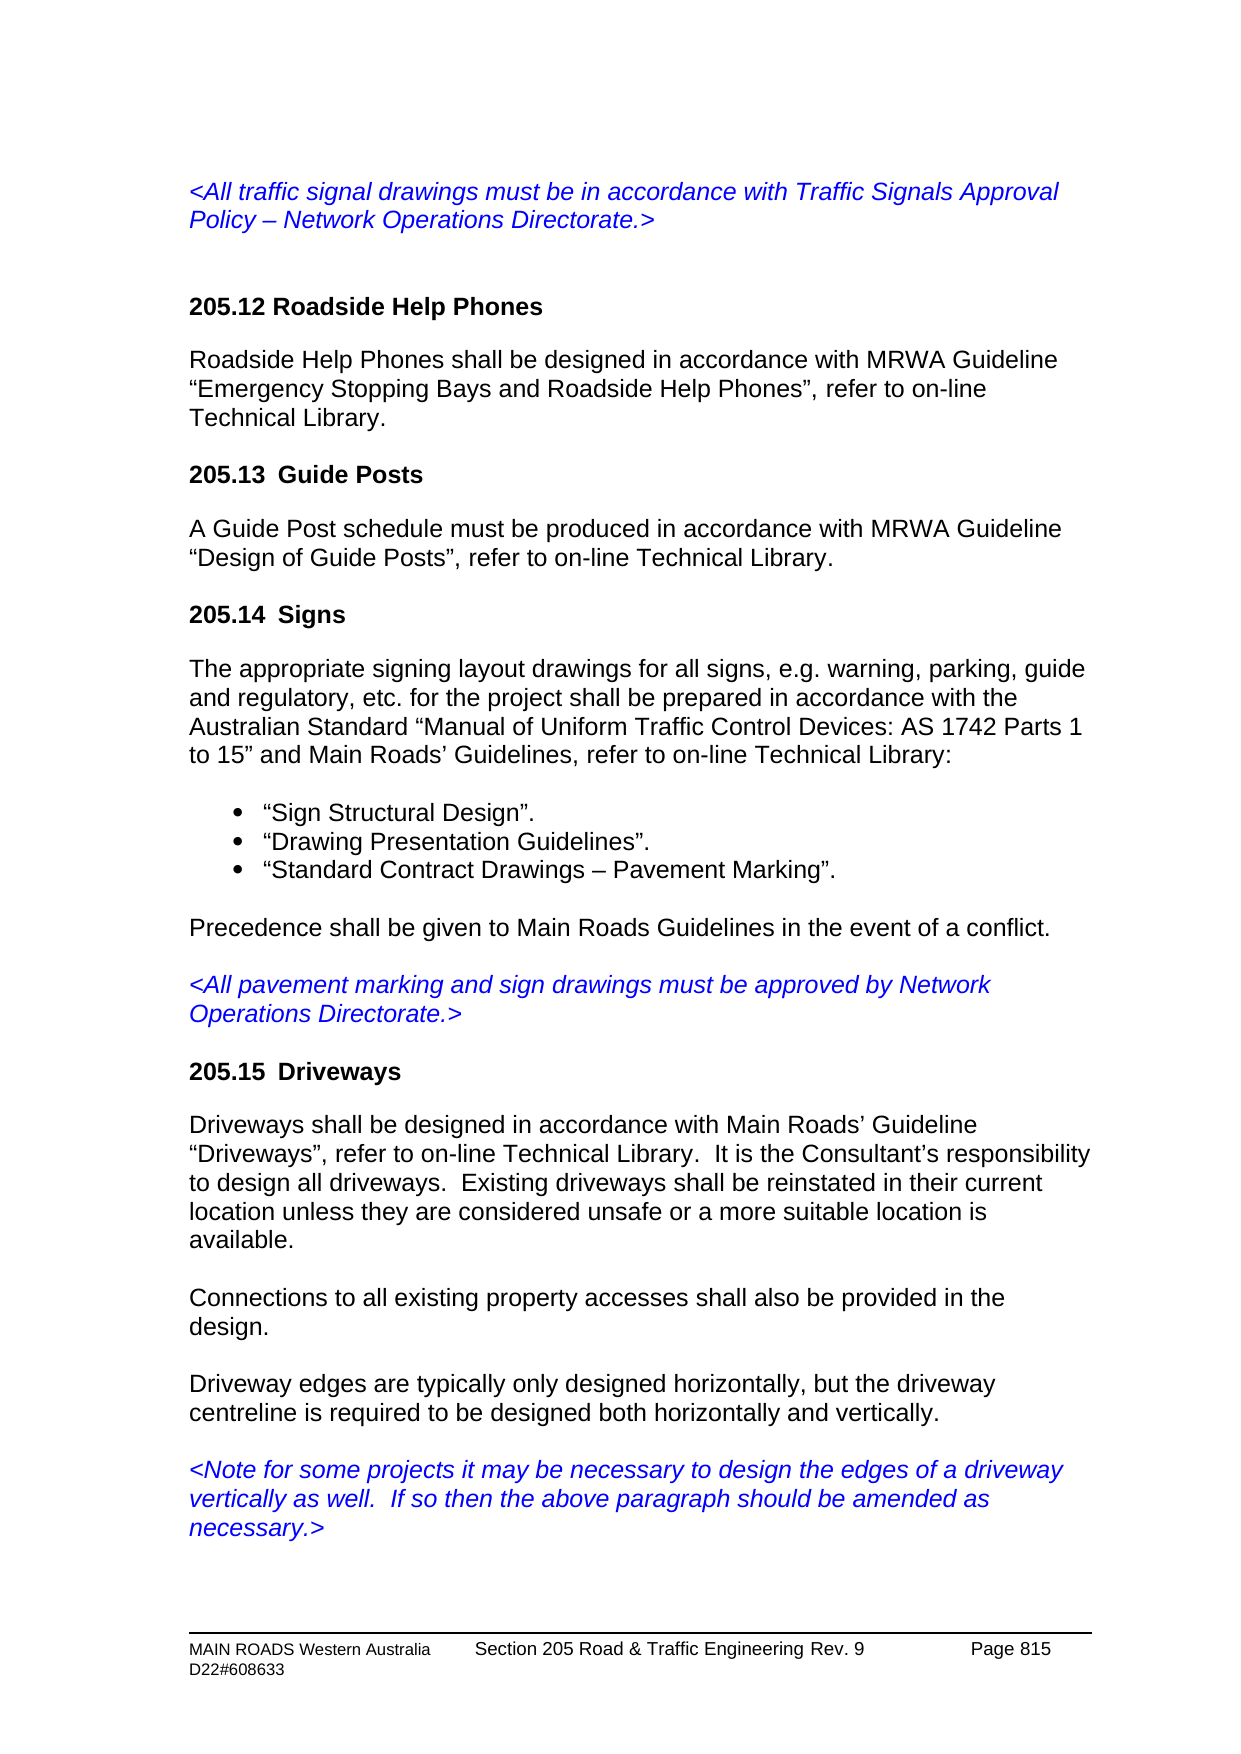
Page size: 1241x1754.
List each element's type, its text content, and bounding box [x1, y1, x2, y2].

text Roadside Help Phones shall be designed in accordance with MRWA Guideline “Emergency Stopping Bays and Roadside Help Phones”, refer to on-line Technical Library. [189, 345, 1092, 431]
subtitle 205.15 Driveways [189, 1057, 1092, 1086]
text Connections to all existing property accesses shall also be provided in the design. [189, 1283, 1092, 1341]
list “Drawing Presentation Guidelines”. [233, 827, 1092, 855]
text <Note for some projects it may be necessary to design the edges of a driveway vertically as well. If so then the above paragraph should be amended as necessary.> [189, 1456, 1092, 1542]
text The appropriate signing layout drawings for all signs, e.g. warning, parking, guide and regulatory, etc. for the project shall be prepared in accordance with the Australian Standard “Manual of Uniform Traffic Control Devices: AS 1742 Parts 1 to 15” and Main Roads’ Guidelines, refer to on-line Technical Library: [189, 654, 1092, 769]
text <All pavement marking and sign drawings must be approved by Network Operations Directorate.> [189, 971, 1092, 1028]
text <All traffic signal drawings must be in accordance with Traffic Signals Approval Policy – Network Operations Directorate.> [189, 176, 1092, 234]
list “Standard Contract Drawings – Pavement Marking”. [233, 855, 1092, 884]
text Driveway edges are typically only designed horizontally, but the driveway centreline is required to be designed both horizontally and vertically. [189, 1369, 1092, 1427]
text A Guide Post schedule must be produced in accordance with MRWA Guideline “Design of Guide Posts”, refer to on-line Technical Library. [189, 514, 1092, 571]
subtitle 205.13 Guide Posts [189, 460, 1092, 489]
text Driveways shall be designed in accordance with Main Roads’ Guideline “Driveways”, refer to on-line Technical Library. It is the Consultant’s responsibility to design all driveways. Existing driveways shall be reinstated in their current location unless they are considered unsafe or a more suitable location is available. [189, 1111, 1092, 1254]
subtitle 205.12 Roadside Help Phones [189, 291, 1092, 320]
list “Sign Structural Design”. [233, 798, 1092, 827]
text Precedence shall be given to Main Roads Guidelines in the event of a conflict. [189, 913, 1092, 942]
subtitle 205.14 Signs [189, 600, 1092, 629]
